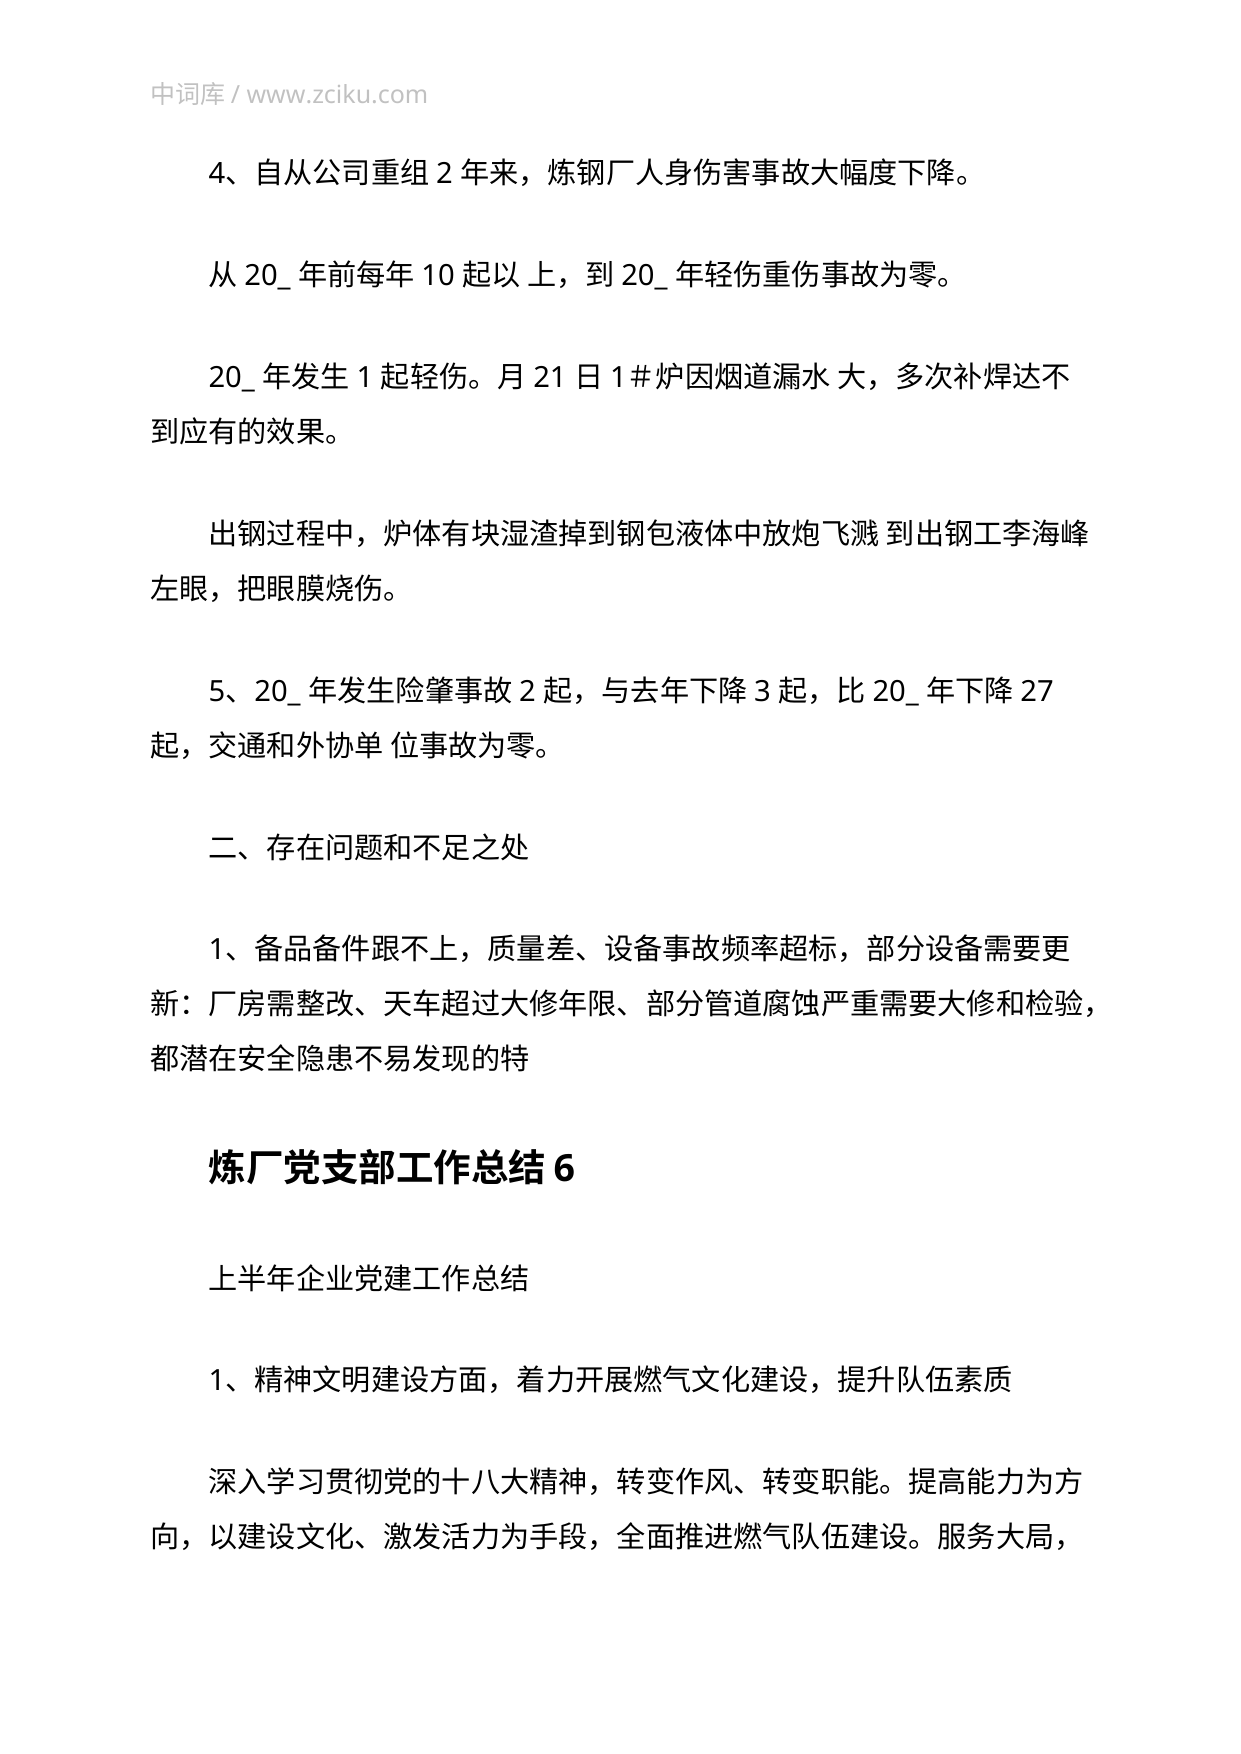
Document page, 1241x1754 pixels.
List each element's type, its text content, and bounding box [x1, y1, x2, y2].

text 1、精神文明建设方面，着力开展燃气文化建设，提升队伍素质 [150, 1357, 1090, 1399]
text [150, 1459, 1090, 1556]
text 炼厂党支部工作总结6 [150, 1138, 1090, 1192]
text 二、存在问题和不足之处 [150, 824, 1090, 866]
text 5、20_ 年发生险肇事故 2 起，与去年下降 3 起，比 20_ 年下降 27 起，交通和外协单 位事故为零。 [150, 667, 1090, 765]
text 从 20_ 年前每年 10 起以 上，到 20_ 年轻伤重伤事故为零。 [150, 252, 1090, 294]
text 1、备品备件跟不上，质量差、设备事故频率超标，部分设备需要更新：厂房需整改、天车超过大修年限、部分管道腐蚀严重需要大修和检验，都潜在安全隐患不易发现的特 [150, 926, 1090, 1078]
text 4、自从公司重组 2 年来，炼钢厂人身伤害事故大幅度下降。 [150, 150, 1090, 192]
text 上半年企业党建工作总结 [150, 1255, 1090, 1297]
text 20_ 年发生 1 起轻伤。月 21 日 1＃炉因烟道漏水 大，多次补焊达不到应有的效果。 [150, 354, 1090, 451]
text 出钢过程中，炉体有块湿渣掉到钢包液体中放炮飞溅 到出钢工李海峰左眼，把眼膜烧伤。 [150, 511, 1090, 608]
